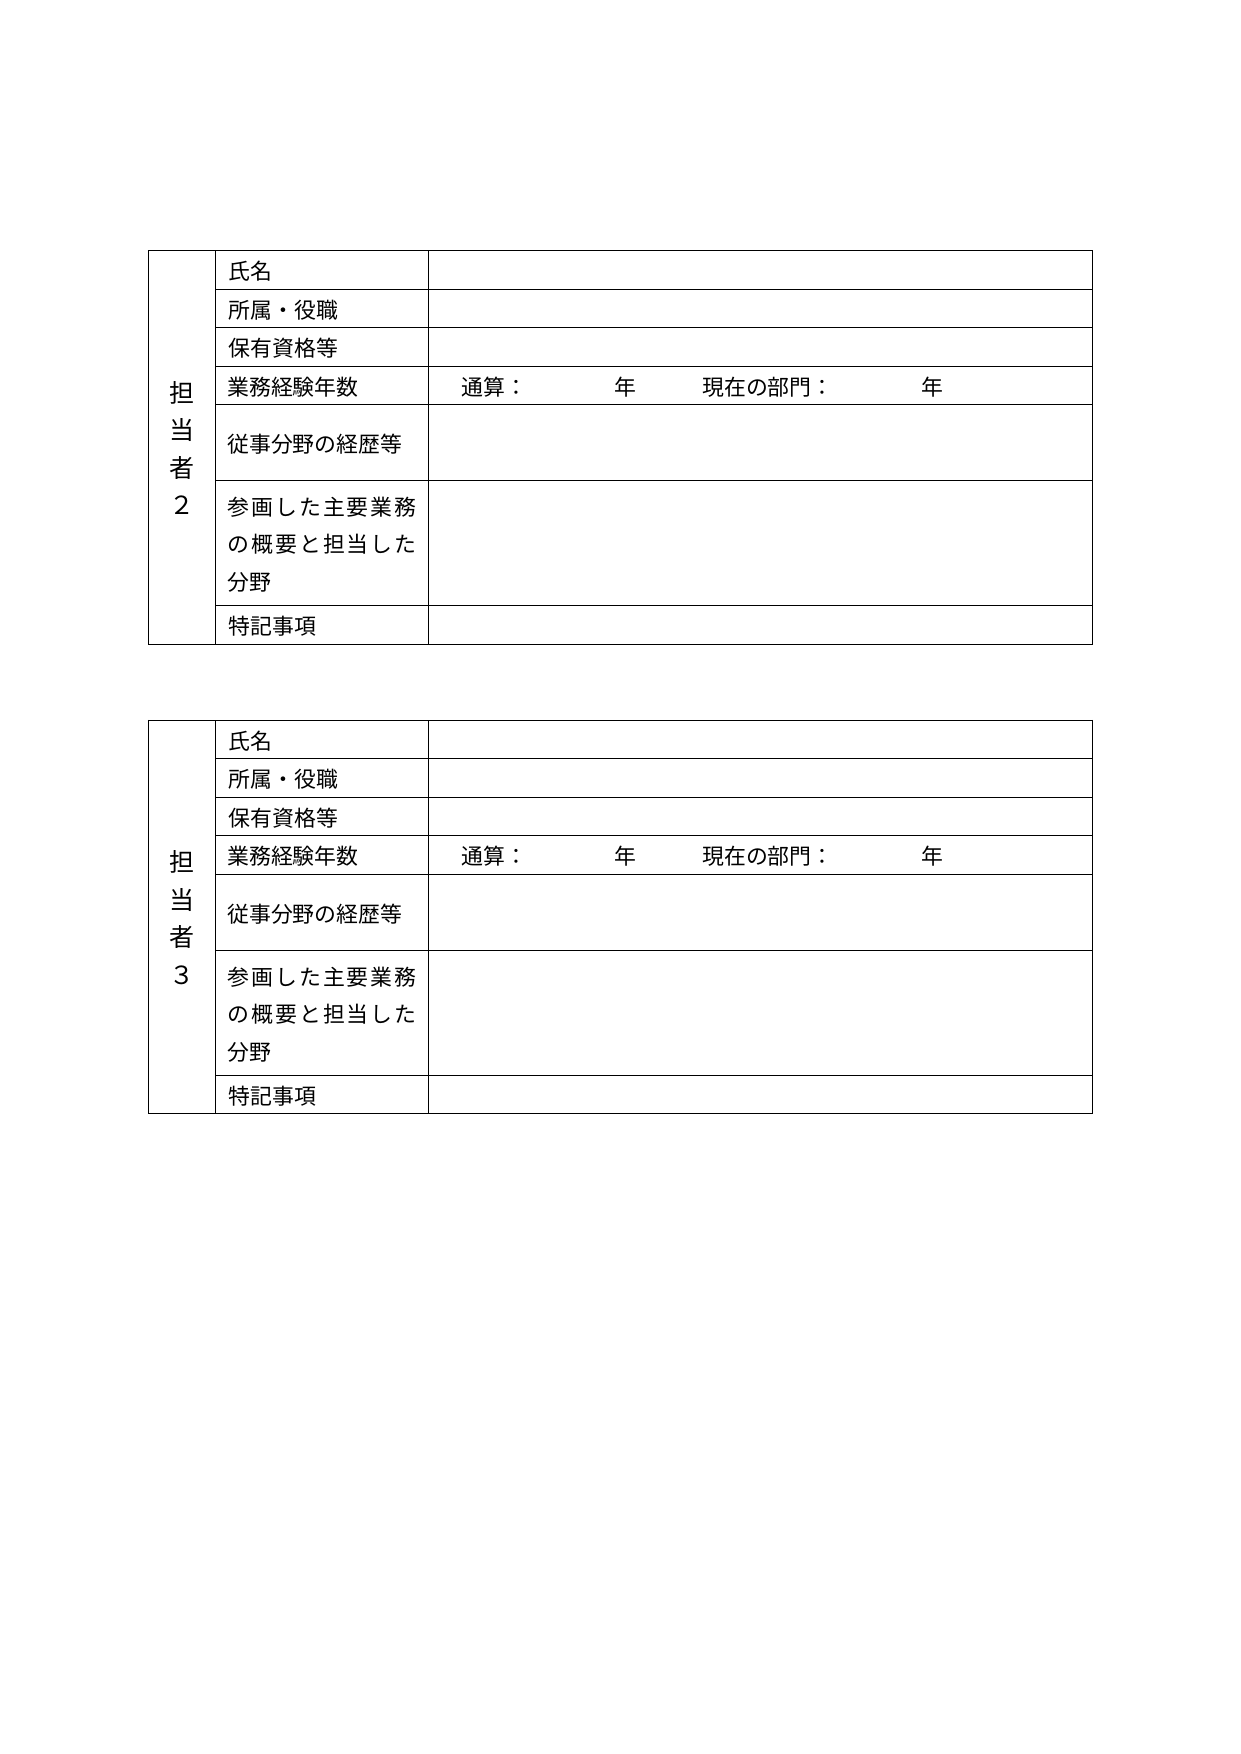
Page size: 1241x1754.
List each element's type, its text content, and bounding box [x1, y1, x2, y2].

table_cell [429, 405, 1092, 480]
table_cell [429, 875, 1092, 950]
table_cell [429, 798, 1092, 835]
table_cell 業務経験年数 [216, 836, 428, 874]
table_cell [429, 606, 1092, 644]
table_cell 参画した主要業務の概要と担当した分野 [216, 951, 428, 1075]
table_cell 保有資格等 [216, 328, 428, 366]
table_cell [429, 759, 1092, 797]
table_cell 通算： 年 現在の部門： 年 [429, 836, 1092, 874]
table_header 担当者 ３ [149, 721, 215, 1113]
table_cell 所属・役職 [216, 759, 428, 797]
table_header [429, 721, 1092, 758]
table_cell 従事分野の経歴等 [216, 875, 428, 950]
table_cell 通算： 年 現在の部門： 年 [429, 367, 1092, 404]
table_cell 参画した主要業務の概要と担当した分野 [216, 481, 428, 605]
table_cell 特記事項 [216, 1076, 428, 1113]
table_header [429, 251, 1092, 289]
table_cell 所属・役職 [216, 290, 428, 327]
table_cell [429, 481, 1092, 605]
table_cell 保有資格等 [216, 798, 428, 835]
table_cell [429, 290, 1092, 327]
table_header 氏名 [216, 251, 428, 289]
table_cell [429, 328, 1092, 366]
table_header 氏名 [216, 721, 428, 758]
table_header 担当者 ２ [149, 251, 215, 644]
table_cell [429, 1076, 1092, 1113]
table_cell 従事分野の経歴等 [216, 405, 428, 480]
table_cell 特記事項 [216, 606, 428, 644]
table_cell [429, 951, 1092, 1075]
table_cell 業務経験年数 [216, 367, 428, 404]
